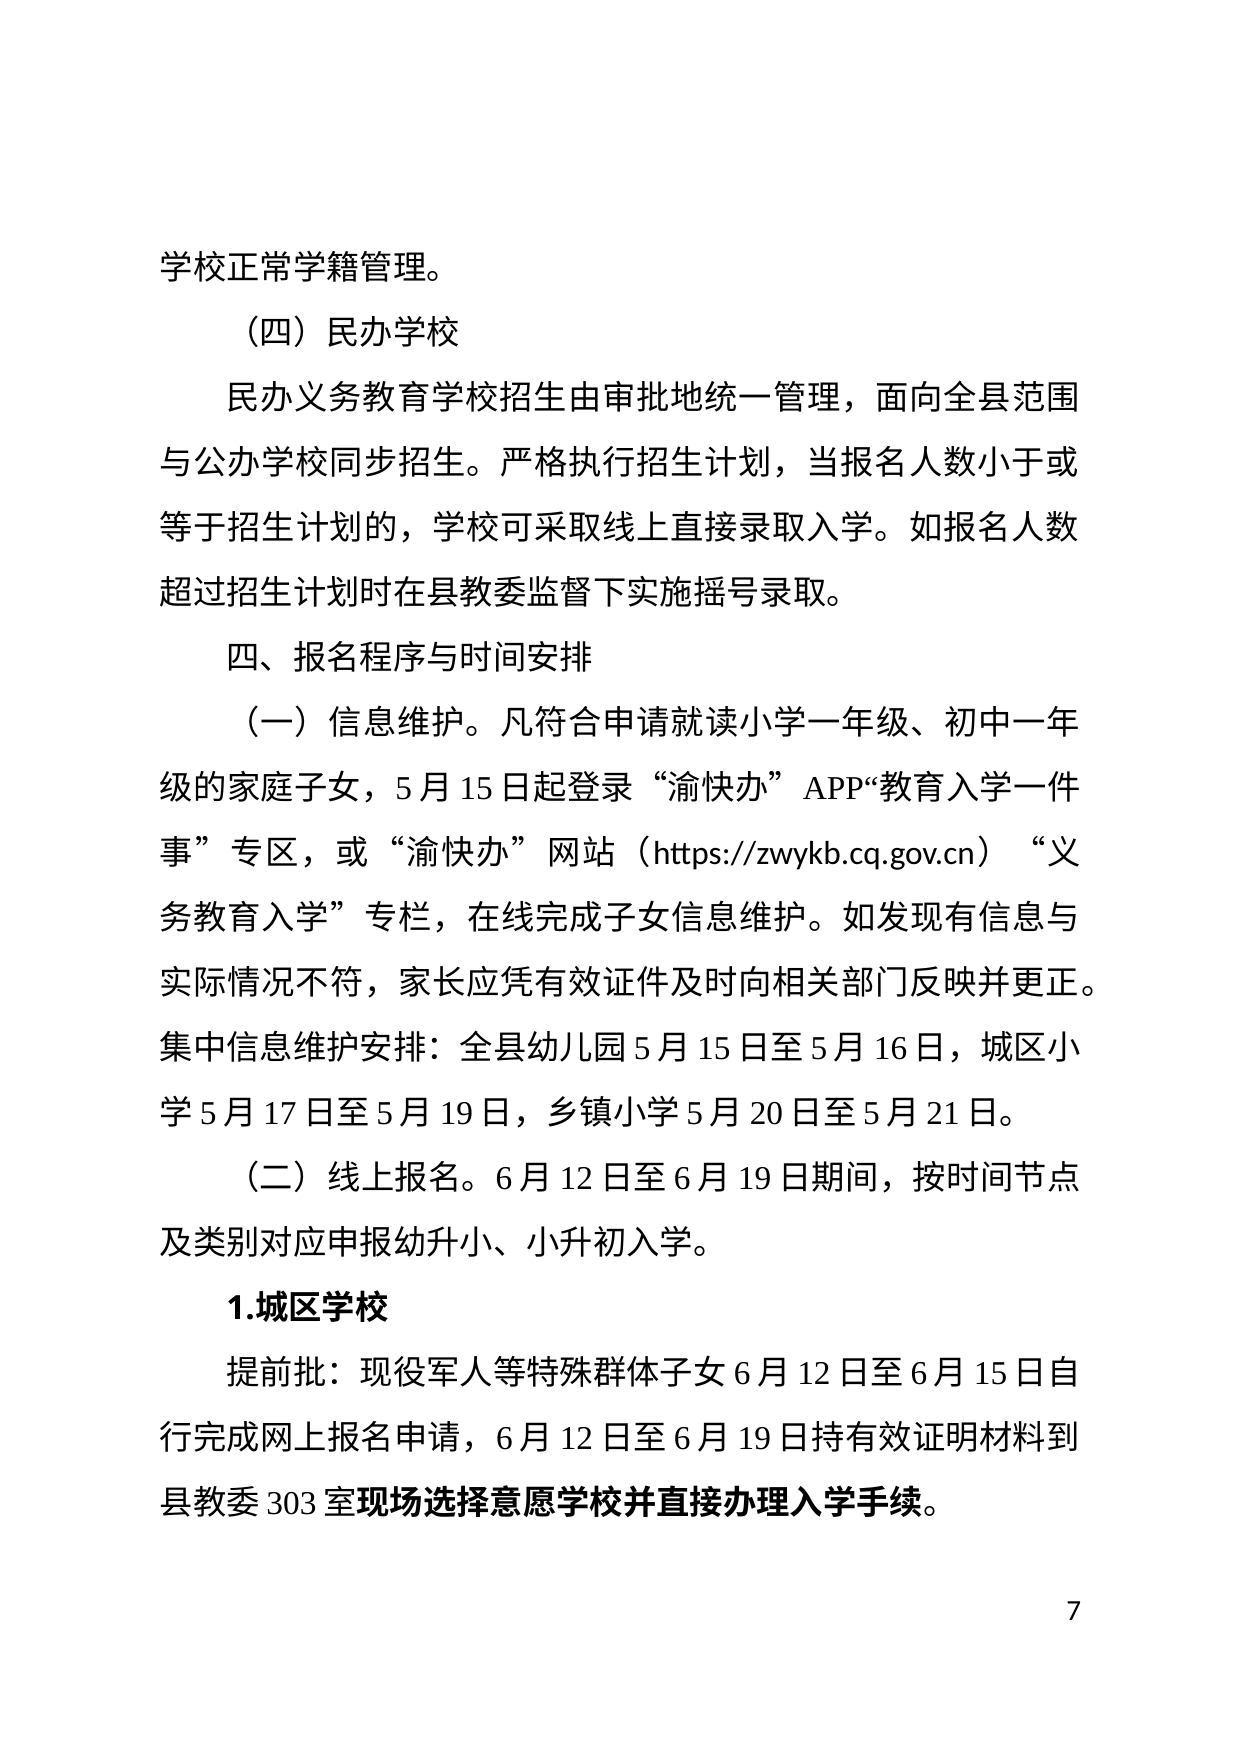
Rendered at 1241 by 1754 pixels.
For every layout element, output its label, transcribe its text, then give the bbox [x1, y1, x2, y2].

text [159, 233, 1081, 298]
text 民办义务教育学校招生由审批地统一管理，面向全县范围，与公办学校同步招生。严格执行招生计划，当报名人数小于或等于招生计划的，学校可采取线上直接录取入学。如报名人数超过招生计划时在县教委监督下实施摇号录取。 [159, 363, 1081, 623]
text （二）线上报名。6月12日至6月19日期间，按时间节点及类别对应申报幼升小、小升初入学。 [159, 1143, 1081, 1273]
text （四）民办学校 [159, 298, 1081, 363]
text 四、报名程序与时间安排 [159, 623, 1081, 688]
text 提前批：现役军人等特殊群体子女6月12日至6月15日自行完成网上报名申请，6月12日至6月19日持有效证明材料到县教委303室现场选择意愿学校并直接办理入学手续。 [159, 1338, 1081, 1533]
text （一）信息维护。凡符合申请就读小学一年级、初中一年级的家庭子女，5月15日起登录“渝快办”APP“教育入学一件事”专区，或“渝快办”网站（https://zwykb.cq.gov.cn）“义务教育入学”专栏，在线完成子女信息维护。如发现有信息与实际情况不符，家长应凭有效证件及时向相关部门反映并更正。集中信息维护安排：全县幼儿园5月15日至5月16日，城区小学5月17日至5月19日，乡镇小学5月20日至5月21日。 [159, 688, 1081, 1143]
text 1.城区学校 [159, 1273, 1081, 1338]
